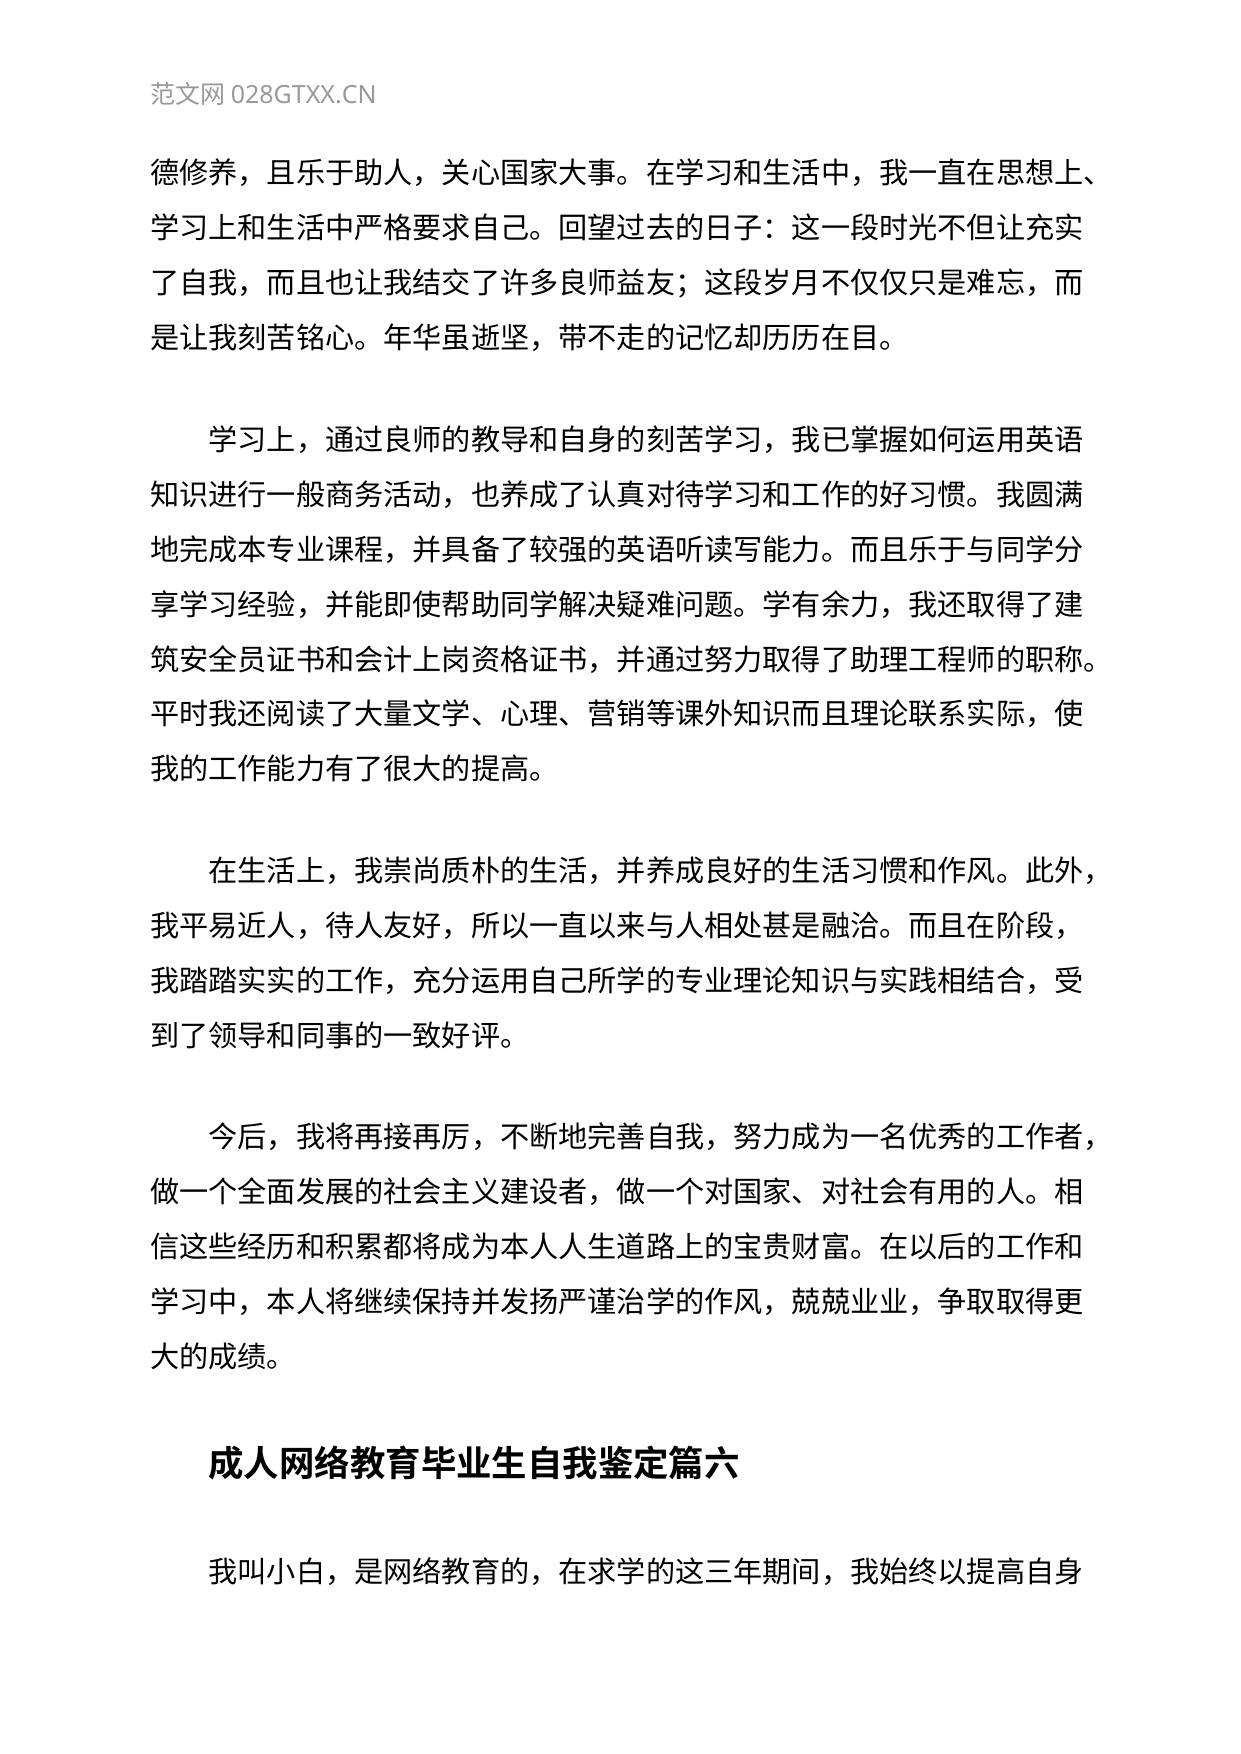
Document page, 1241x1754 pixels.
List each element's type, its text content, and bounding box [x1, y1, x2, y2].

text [150, 150, 1090, 357]
text 在生活上，我崇尚质朴的生活，并养成良好的生活习惯和作风。此外，我平易近人，待人友好，所以一直以来与人相处甚是融洽。而且在阶段，我踏踏实实的工作，充分运用自己所学的专业理论知识与实践相结合，受到了领导和同事的一致好评。 [150, 848, 1090, 1054]
text 学习上，通过良师的教导和自身的刻苦学习，我已掌握如何运用英语知识进行一般商务活动，也养成了认真对待学习和工作的好习惯。我圆满地完成本专业课程，并具备了较强的英语听读写能力。而且乐于与同学分享学习经验，并能即使帮助同学解决疑难问题。学有余力，我还取得了建筑安全员证书和会计上岗资格证书，并通过努力取得了助理工程师的职称。平时我还阅读了大量文学、心理、营销等课外知识而且理论联系实际，使我的工作能力有了很大的提高。 [150, 416, 1090, 788]
text 成人网络教育毕业生自我鉴定篇六 [150, 1435, 1090, 1487]
text 今后，我将再接再厉，不断地完善自我，努力成为一名优秀的工作者，做一个全面发展的社会主义建设者，做一个对国家、对社会有用的人。相信这些经历和积累都将成为本人人生道路上的宝贵财富。在以后的工作和学习中，本人将继续保持并发扬严谨治学的作风，兢兢业业，争取取得更大的成绩。 [150, 1114, 1090, 1376]
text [150, 1549, 1090, 1591]
